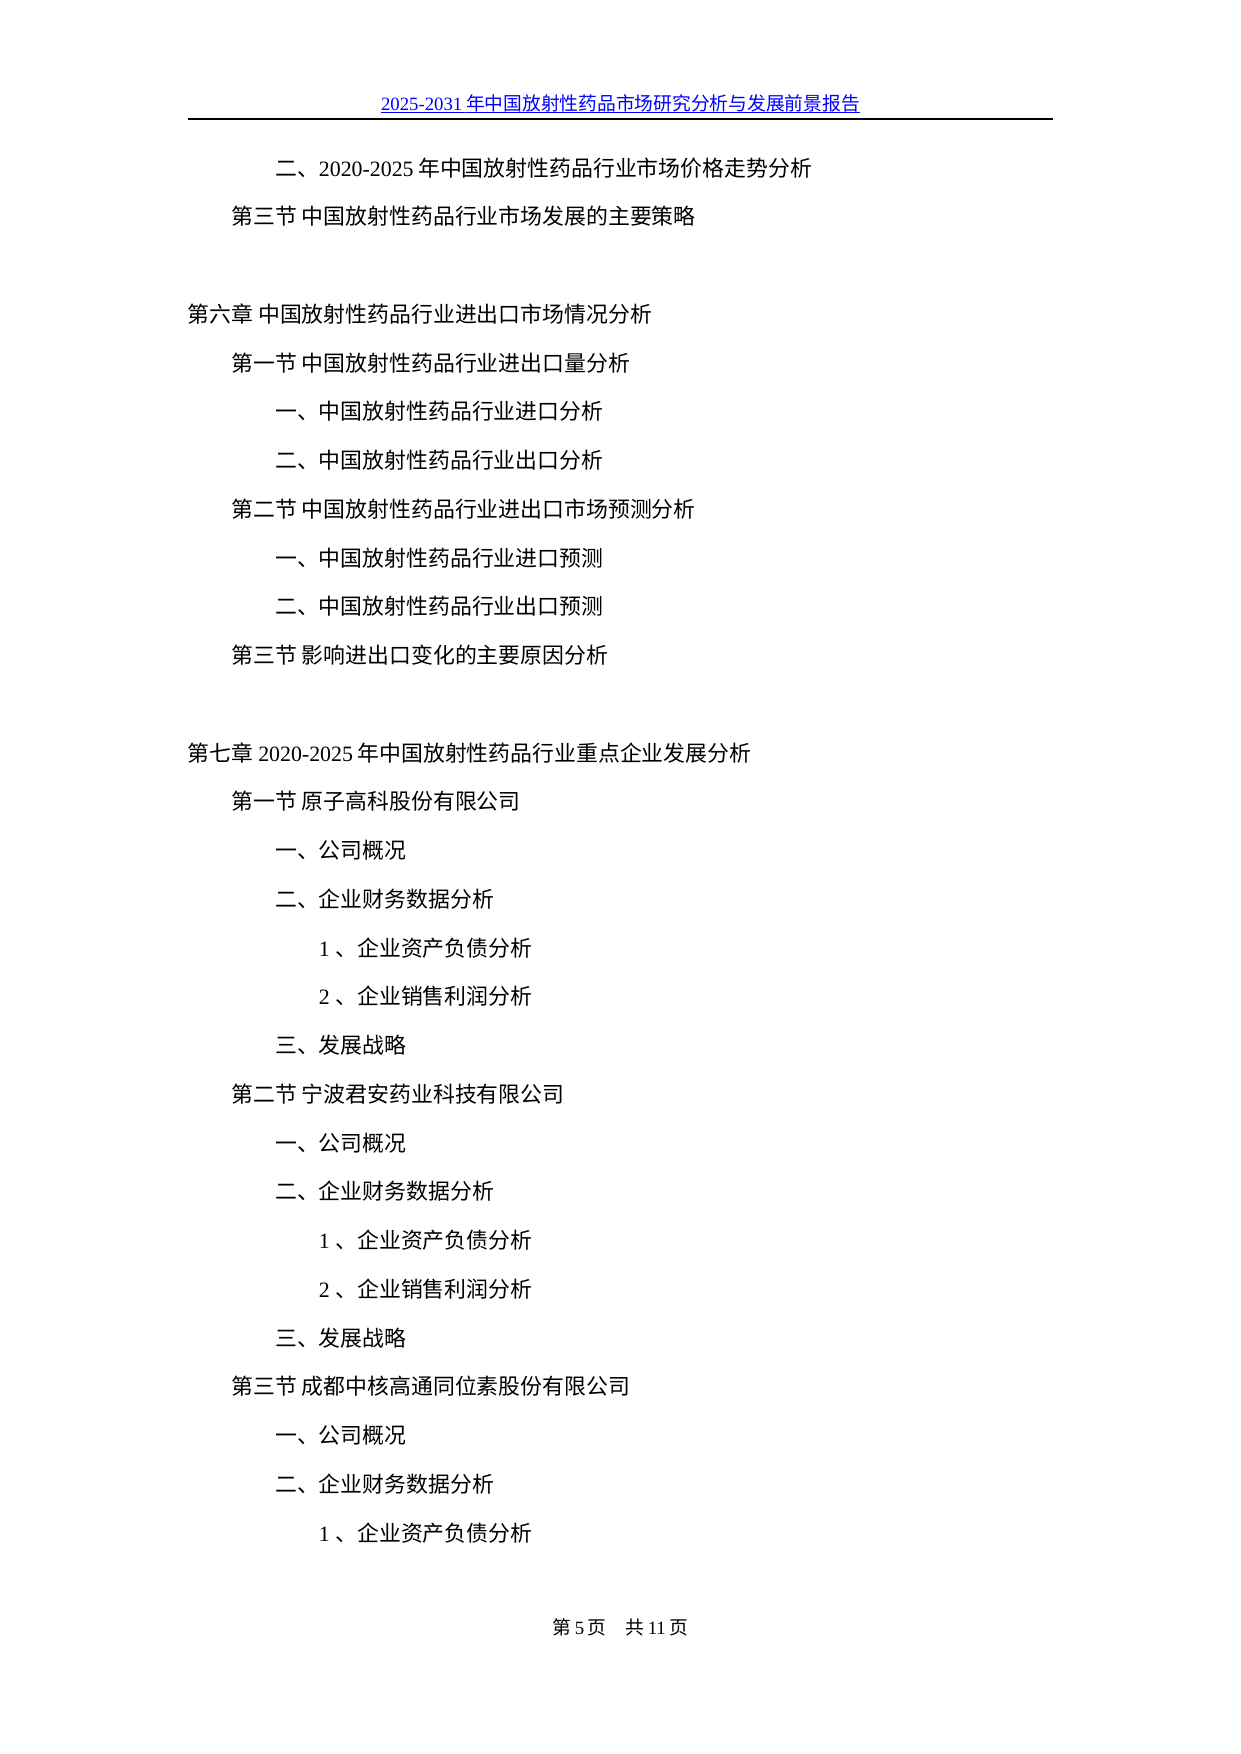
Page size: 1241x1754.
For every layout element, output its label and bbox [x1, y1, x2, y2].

text [187, 150, 1053, 1548]
